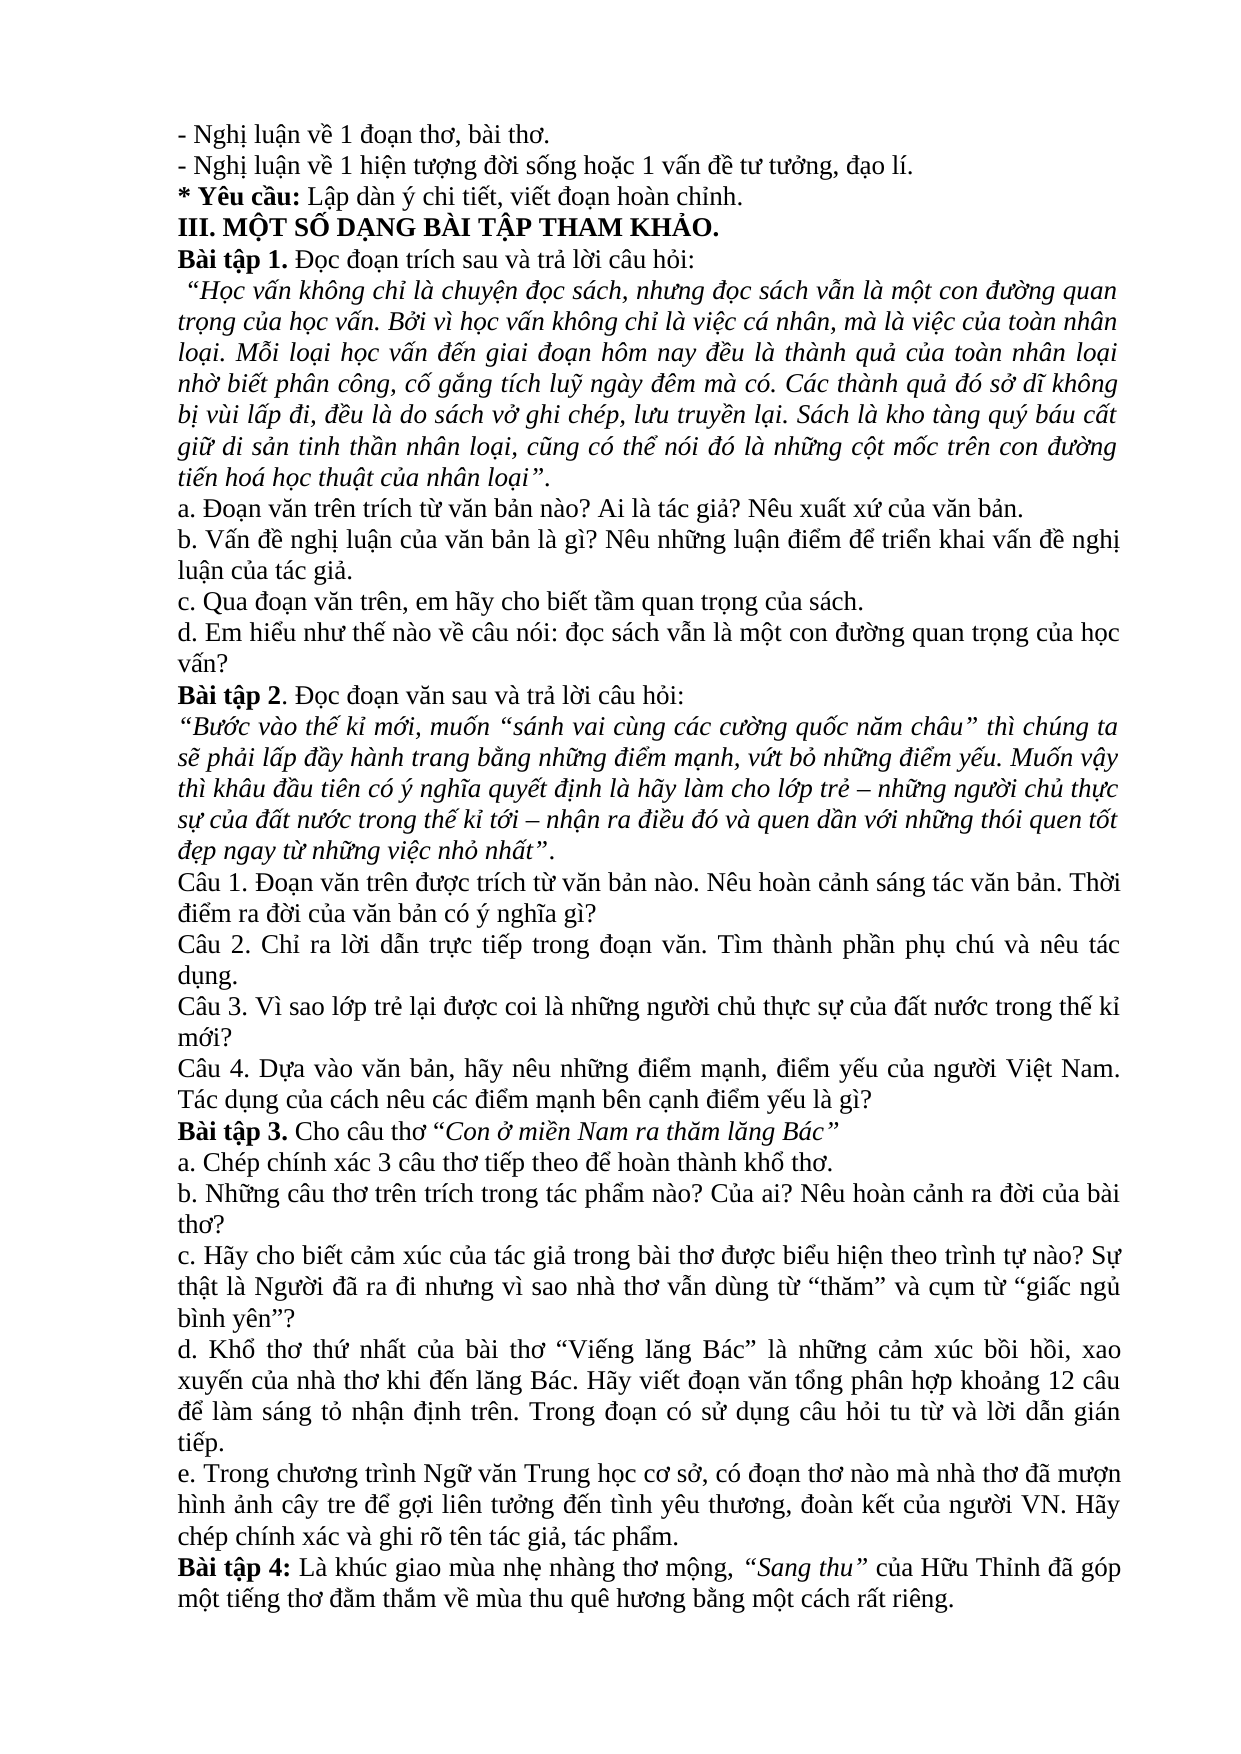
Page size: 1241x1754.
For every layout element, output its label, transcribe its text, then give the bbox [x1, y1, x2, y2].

text d. Khổ thơ thứ nhất của bài thơ “Viếng lăng Bác” là những cảm xúc bồi hồi, xao xuyến của nhà thơ khi đến lăng Bác. Hãy viết đoạn văn tổng phân hợp khoảng 12 câu để làm sáng tỏ nhận định trên. Trong đoạn có sử dụng câu hỏi tu từ và lời dẫn gián tiếp. [177, 1333, 1122, 1457]
text Câu 2. Chỉ ra lời dẫn trực tiếp trong đoạn văn. Tìm thành phần phụ chú và nêu tác dụng. [177, 928, 1122, 990]
text Bài tập 2. Đọc đoạn văn sau và trả lời câu hỏi: [177, 679, 1122, 710]
text * Yêu cầu: Lập dàn ý chi tiết, viết đoạn hoàn chỉnh. [177, 180, 1122, 212]
text Câu 1. Đoạn văn trên được trích từ văn bản nào. Nêu hoàn cảnh sáng tác văn bản. Thời điểm ra đời của văn bản có ý nghĩa gì? [177, 866, 1122, 928]
text Câu 4. Dựa vào văn bản, hãy nêu những điểm mạnh, điểm yếu của người Việt Nam. Tác dụng của cách nêu các điểm mạnh bên cạnh điểm yếu là gì? [177, 1052, 1122, 1115]
text “Bước vào thế kỉ mới, muốn “sánh vai cùng các cường quốc năm châu” thì chúng ta sẽ phải lấp đầy hành trang bằng những điểm mạnh, vứt bỏ những điểm yếu. Muốn vậy thì khâu đầu tiên có ý nghĩa quyết định là hãy làm cho lớp trẻ – những người chủ thực sự của đất nước trong thế kỉ tới – nhận ra điều đó và quen dần với những thói quen tốt đẹp ngay từ những việc nhỏ nhất”. [177, 710, 1122, 866]
text d. Em hiểu như thế nào về câu nói: đọc sách vẫn là một con đường quan trọng của học vấn? [177, 616, 1122, 679]
text III. MỘT SỐ DẠNG BÀI TẬP THAM KHẢO. [177, 212, 1122, 243]
text “Học vấn không chỉ là chuyện đọc sách, nhưng đọc sách vẫn là một con đường quan trọng của học vấn. Bởi vì học vấn không chỉ là việc cá nhân, mà là việc của toàn nhân loại. Mỗi loại học vấn đến giai đoạn hôm nay đều là thành quả của toàn nhân loại nhờ biết phân công, cố gắng tích luỹ ngày đêm mà có. Các thành quả đó sở dĩ không bị vùi lấp đi, đều là do sách vở ghi chép, lưu truyền lại. Sách là kho tàng quý báu cất giữ di sản tinh thần nhân loại, cũng có thể nói đó là những cột mốc trên con đường tiến hoá học thuật của nhân loại”. [177, 274, 1122, 492]
text Câu 3. Vì sao lớp trẻ lại được coi là những người chủ thực sự của đất nước trong thế kỉ mới? [177, 990, 1122, 1052]
text - Nghị luận về 1 đoạn thơ, bài thơ. [177, 118, 1122, 149]
text - Nghị luận về 1 hiện tượng đời sống hoặc 1 vấn đề tư tưởng, đạo lí. [177, 149, 1122, 180]
text a. Đoạn văn trên trích từ văn bản nào? Ai là tác giả? Nêu xuất xứ của văn bản. [177, 492, 1122, 523]
text c. Qua đoạn văn trên, em hãy cho biết tầm quan trọng của sách. [177, 585, 1122, 616]
text Bài tập 3. Cho câu thơ “Con ở miền Nam ra thăm lăng Bác” [177, 1115, 1122, 1146]
text a. Chép chính xác 3 câu thơ tiếp theo để hoàn thành khổ thơ. [177, 1146, 1122, 1177]
text e. Trong chương trình Ngữ văn Trung học cơ sở, có đoạn thơ nào mà nhà thơ đã mượn hình ảnh cây tre để gợi liên tưởng đến tình yêu thương, đoàn kết của người VN. Hãy chép chính xác và ghi rõ tên tác giả, tác phẩm. [177, 1457, 1122, 1551]
text Bài tập 1. Đọc đoạn trích sau và trả lời câu hỏi: [177, 243, 1122, 274]
text b. Những câu thơ trên trích trong tác phẩm nào? Của ai? Nêu hoàn cảnh ra đời của bài thơ? [177, 1177, 1122, 1239]
text b. Vấn đề nghị luận của văn bản là gì? Nêu những luận điểm để triển khai vấn đề nghị luận của tác giả. [177, 523, 1122, 585]
text c. Hãy cho biết cảm xúc của tác giả trong bài thơ được biểu hiện theo trình tự nào? Sự thật là Người đã ra đi nhưng vì sao nhà thơ vẫn dùng từ “thăm” và cụm từ “giấc ngủ bình yên”? [177, 1239, 1122, 1333]
text Bài tập 4: Là khúc giao mùa nhẹ nhàng thơ mộng, “Sang thu” của Hữu Thỉnh đã góp một tiếng thơ đằm thắm về mùa thu quê hương bằng một cách rất riêng. [177, 1551, 1122, 1613]
